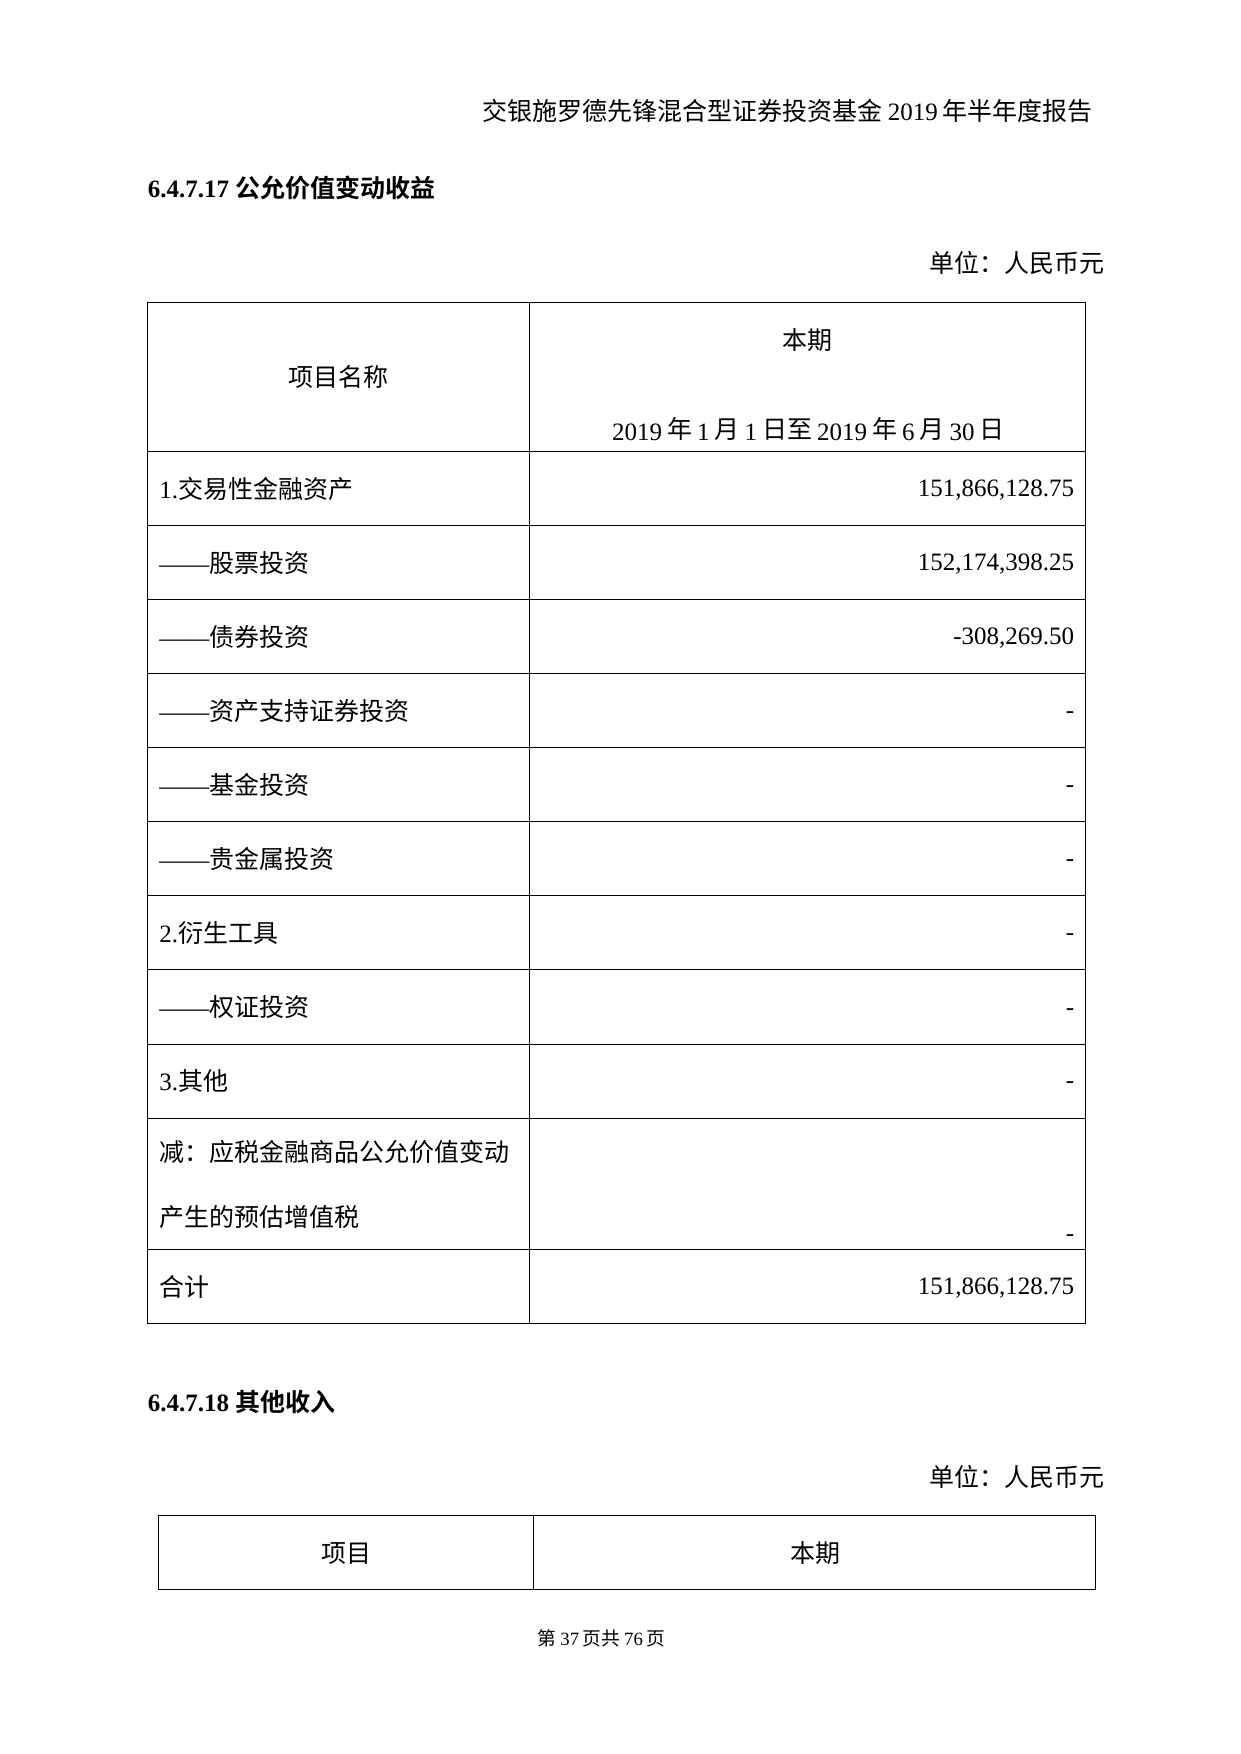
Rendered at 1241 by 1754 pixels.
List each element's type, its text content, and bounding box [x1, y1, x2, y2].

table_cell 减：应税金融商品公允价值变动产生的预估增值税 [148, 1119, 529, 1248]
table_cell - [530, 896, 1085, 969]
table_cell ——权证投资 [148, 970, 529, 1043]
text 6.4.7.17 公允价值变动收益 [148, 154, 1092, 219]
text 单位：人民币元 [148, 1443, 1104, 1508]
table_cell - [530, 970, 1085, 1043]
table_cell 151,866,128.75 [530, 452, 1085, 525]
table_cell 3.其他 [148, 1045, 529, 1117]
table_cell 151,866,128.75 [530, 1250, 1085, 1323]
table_cell ——资产支持证券投资 [148, 674, 529, 747]
table_cell - [530, 674, 1085, 747]
table_header 项目名称 [148, 303, 529, 451]
table_header 项目 [159, 1516, 533, 1589]
table_cell 152,174,398.25 [530, 526, 1085, 599]
table_cell - [530, 822, 1085, 895]
text 6.4.7.18 其他收入 [148, 1368, 1092, 1433]
table_cell ——债券投资 [148, 600, 529, 673]
table_cell ——股票投资 [148, 526, 529, 599]
table_cell 1.交易性金融资产 [148, 452, 529, 525]
table_cell - [530, 748, 1085, 821]
table_cell -308,269.50 [530, 600, 1085, 673]
table_cell ——贵金属投资 [148, 822, 529, 895]
text 单位：人民币元 [148, 229, 1104, 294]
table_cell 2.衍生工具 [148, 896, 529, 969]
table_cell ——基金投资 [148, 748, 529, 821]
table_header 本期 2019年1月1日至2019年6月30日 [530, 303, 1085, 451]
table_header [534, 1516, 1095, 1589]
table_cell 合计 [148, 1250, 529, 1323]
table_cell - [530, 1119, 1085, 1248]
table_cell - [530, 1045, 1085, 1117]
